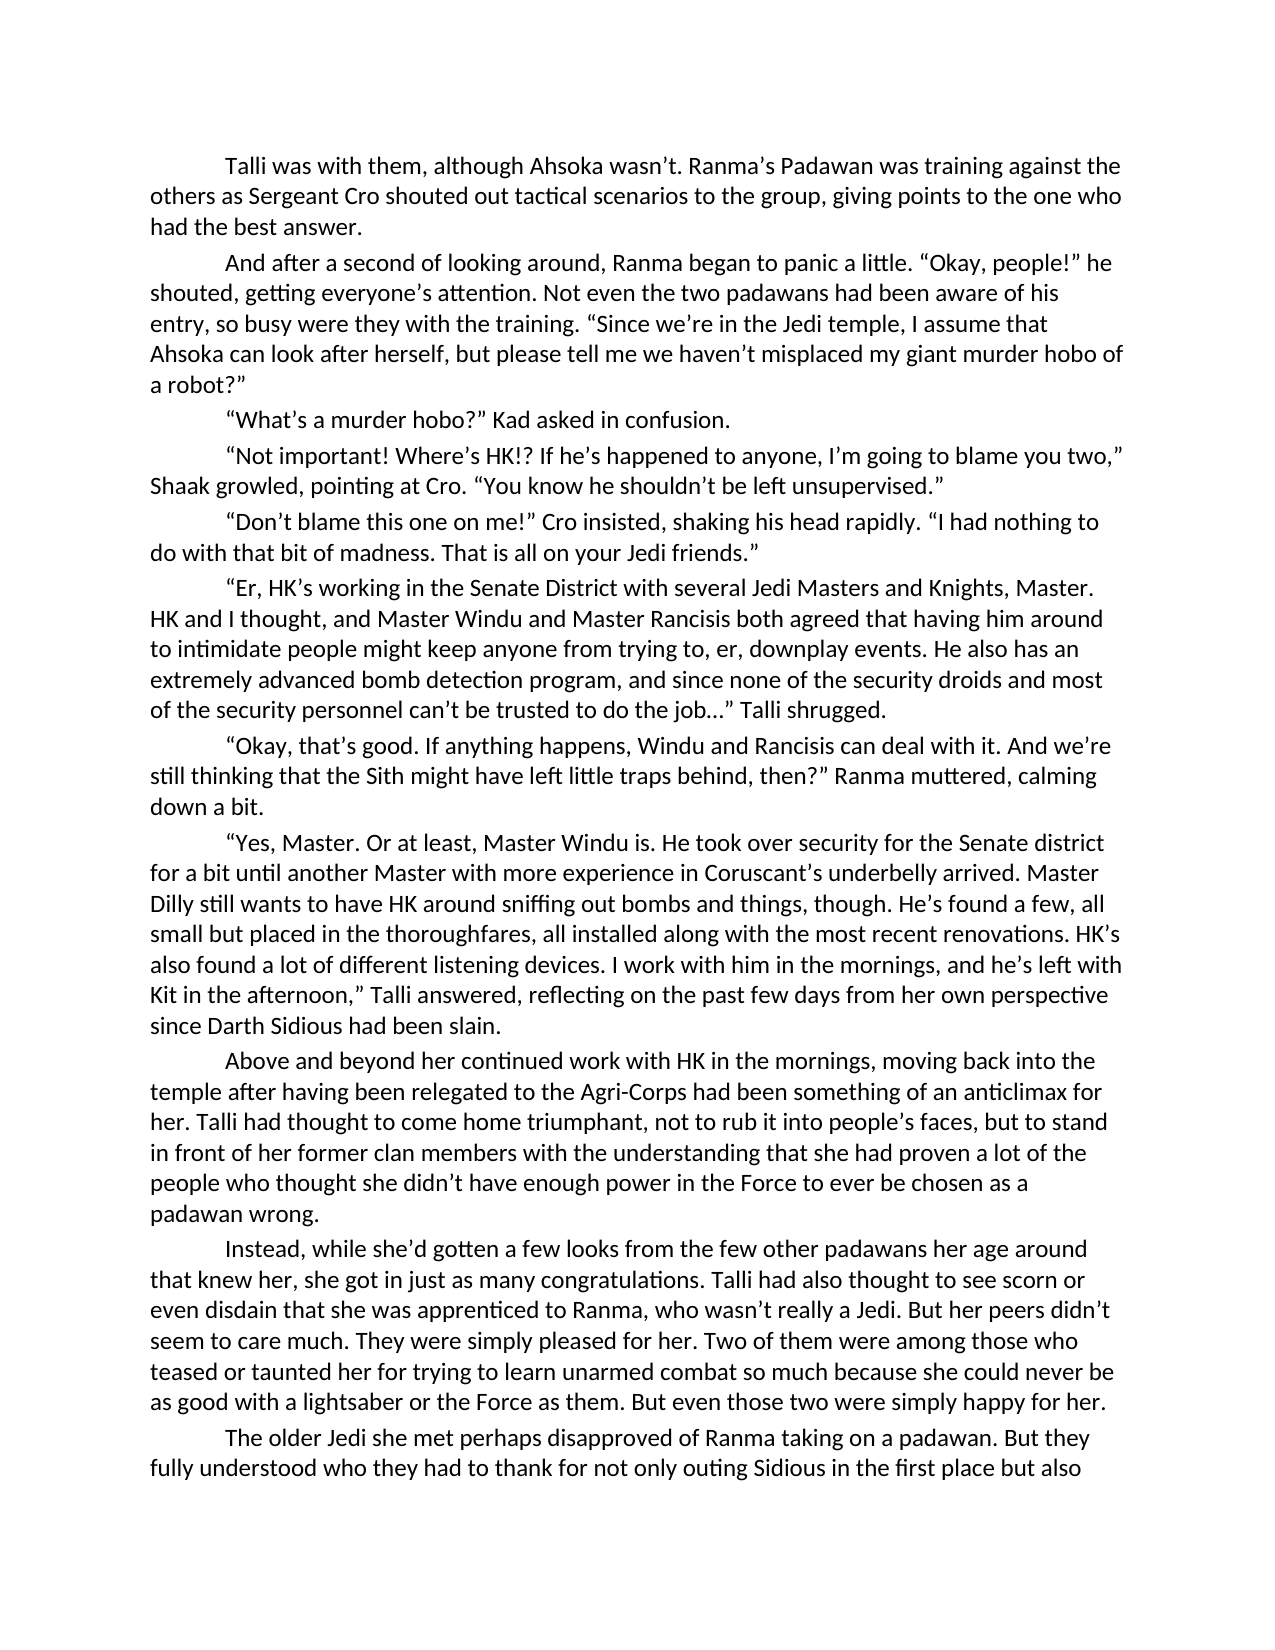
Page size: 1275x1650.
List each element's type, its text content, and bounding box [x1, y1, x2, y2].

text Instead, while she’d gotten a few looks from the few other padawans her age around that knew her, she got in just as many congratulations. Talli had also thought to see scorn or even disdain that she was apprenticed to Ranma, who wasn’t really a Jedi. But her peers didn’t seem to care much. They were simply pleased for her. Two of them were among those who teased or taunted her for trying to learn unarmed combat so much because she could never be as good with a lightsaber or the Force as them. But even those two were simply happy for her. [150, 1234, 1125, 1417]
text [150, 1422, 1125, 1483]
text Talli was with them, although Ahsoka wasn’t. Ranma’s Padawan was training against the others as Sergeant Cro shouted out tactical scenarios to the group, giving points to the one who had the best answer. [150, 150, 1125, 242]
text “Er, HK’s working in the Senate District with several Jedi Masters and Knights, Master. HK and I thought, and Master Windu and Master Rancisis both agreed that having him around to intimidate people might keep anyone from trying to, er, downplay events. He also has an extremely advanced bomb detection program, and since none of the security droids and most of the security personnel can’t be trusted to do the job…” Talli shrugged. [150, 572, 1125, 725]
text “Don’t blame this one on me!” Cro insisted, shaking his head rapidly. “I had nothing to do with that bit of madness. That is all on your Jedi friends.” [150, 506, 1125, 567]
text “Okay, that’s good. If anything happens, Windu and Rancisis can deal with it. And we’re still thinking that the Sith might have left little traps behind, then?” Ranma muttered, calming down a bit. [150, 730, 1125, 822]
text “Not important! Where’s HK!? If he’s happened to anyone, I’m going to blame you two,” Shaak growled, pointing at Cro. “You know he shouldn’t be left unsupervised.” [150, 440, 1125, 501]
text “What’s a murder hobo?” Kad asked in confusion. [150, 404, 1125, 435]
text Above and beyond her continued work with HK in the mornings, moving back into the temple after having been relegated to the Agri-Corps had been something of an anticlimax for her. Talli had thought to come home triumphant, not to rub it into people’s faces, but to stand in front of her former clan members with the understanding that she had proven a lot of the people who thought she didn’t have enough power in the Force to ever be chosen as a padawan wrong. [150, 1045, 1125, 1228]
text “Yes, Master. Or at least, Master Windu is. He took over security for the Senate district for a bit until another Master with more experience in Coruscant’s underbelly arrived. Master Dilly still wants to have HK around sniffing out bombs and things, though. He’s found a few, all small but placed in the thoroughfares, all installed along with the most recent renovations. HK’s also found a lot of different listening devices. I work with him in the mornings, and he’s left with Kit in the afternoon,” Talli answered, reflecting on the past few days from her own perspective since Darth Sidious had been slain. [150, 827, 1125, 1040]
text And after a second of looking around, Ranma began to panic a little. “Okay, people!” he shouted, getting everyone’s attention. Not even the two padawans had been aware of his entry, so busy were they with the training. “Since we’re in the Jedi temple, I assume that Ahsoka can look after herself, but please tell me we haven’t misplaced my giant murder hobo of a robot?” [150, 247, 1125, 399]
